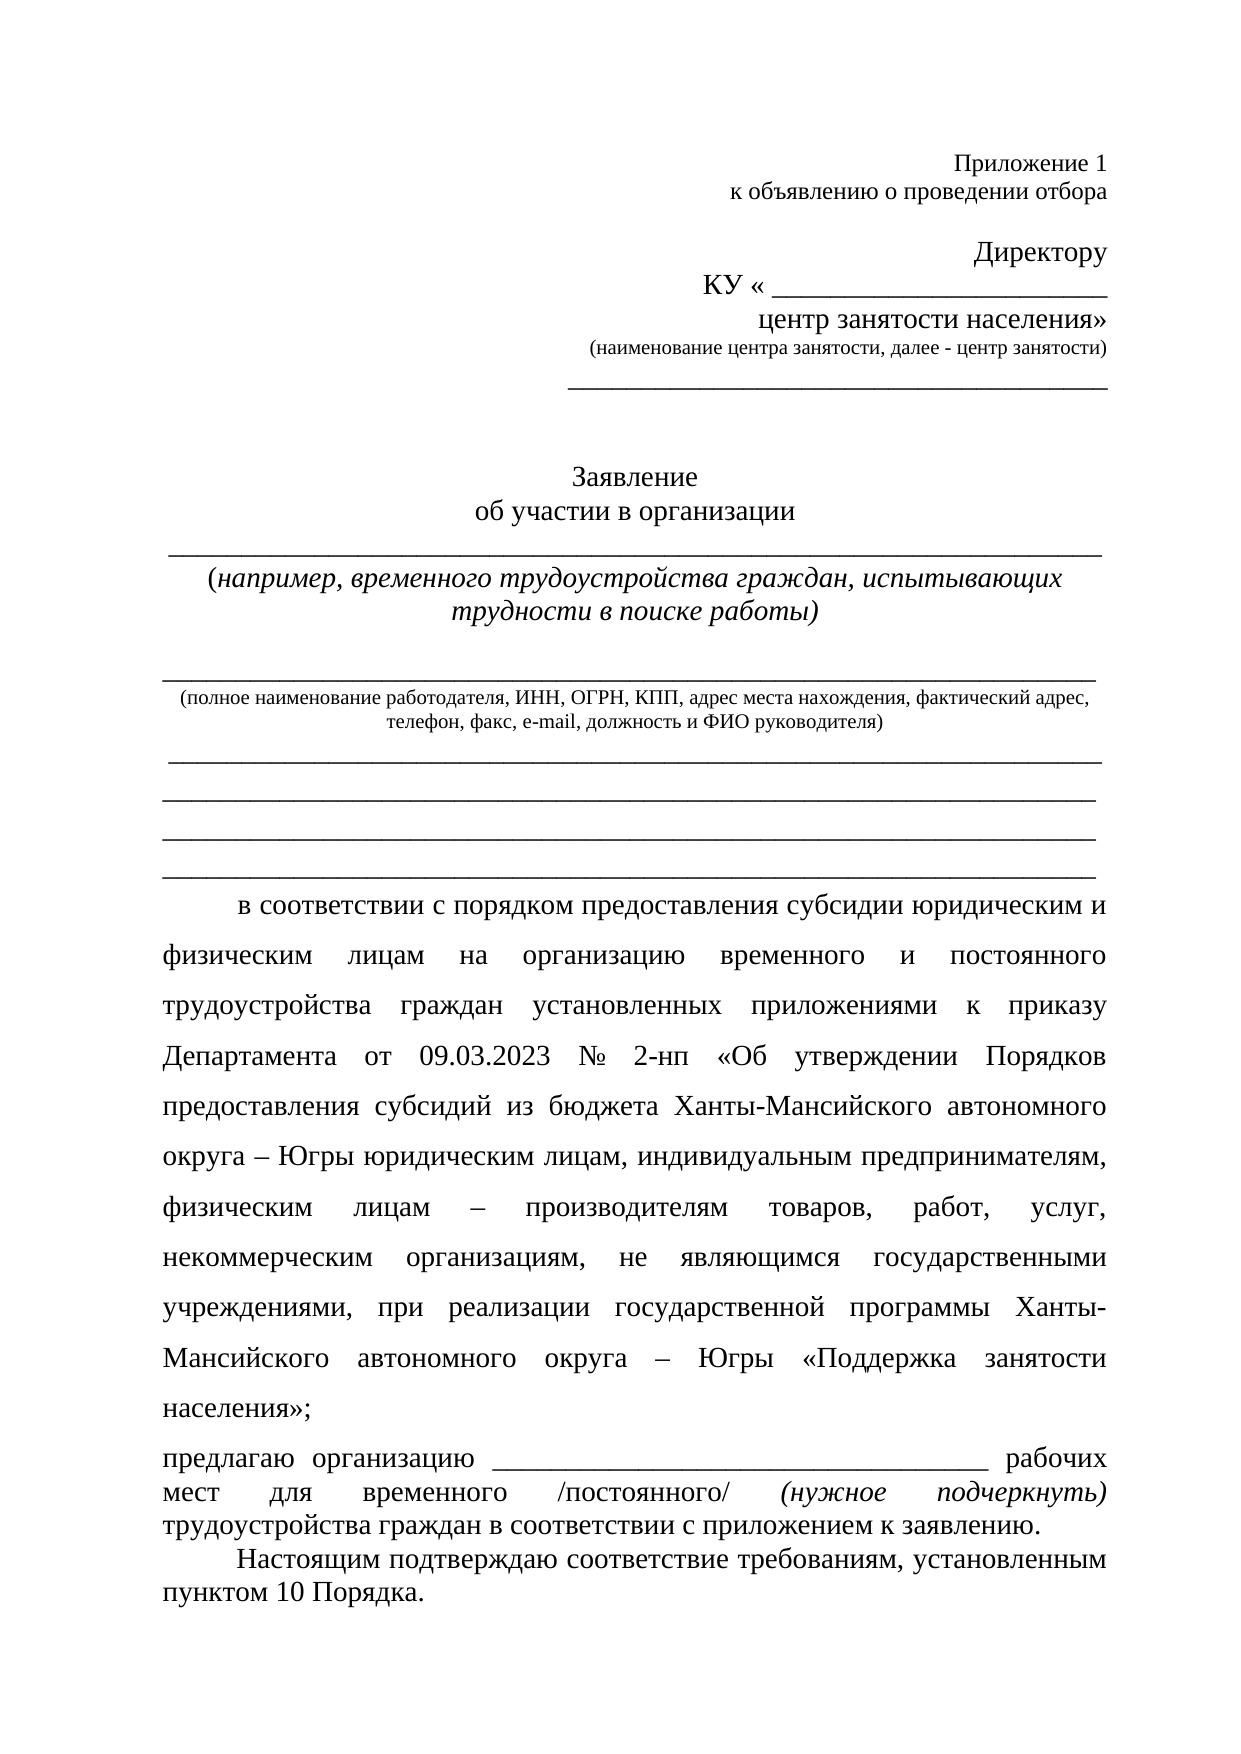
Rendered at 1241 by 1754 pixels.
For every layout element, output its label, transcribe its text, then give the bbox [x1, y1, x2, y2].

text Директору [162, 234, 1107, 267]
text об участии в организации ________________________________________________________________ (например, временного трудоустройства граждан, испытывающих трудности в поиске работы) [162, 493, 1107, 627]
text Заявление [162, 459, 1107, 493]
text (наименование центра занятости, далее - центр занятости) [162, 334, 1107, 359]
text центр занятости населения» [162, 301, 1107, 334]
text (полное наименование работодателя, ИНН, ОГРН, КПП, адрес места нахождения, фактический адрес, телефон, факс, e-mail, должность и ФИО руководителя) [162, 684, 1107, 733]
text _____________________________________ [162, 359, 1107, 392]
text предлагаю организацию __________________________________ рабочих мест для временного /постоянного/ (нужное подчеркнуть) трудоустройства граждан в соответствии с приложением к заявлению. [162, 1440, 1107, 1541]
text КУ « _______________________ [162, 267, 1107, 301]
text ________________________________________________________________ [162, 733, 1107, 766]
text в соответствии с порядком предоставления субсидии юридическим и физическим лицам на организацию временного и постоянного трудоустройства граждан установленных приложениями к приказу Департамента от 09.03.2023 № 2-нп «Об утверждении Порядков предоставления субсидий из бюджета Ханты-Мансийского автономного округа – Югры юридическим лицам, индивидуальным предпринимателям, физическим лицам – производителям товаров, работ, услуг, некоммерческим организациям, не являющимся государственными учреждениями, при реализации государственной программы Ханты-Мансийского автономного округа – Югры «Поддержка занятости населения»; [162, 887, 1107, 1423]
text к объявлению о проведении отбора [162, 176, 1107, 205]
text ________________________________________________________________ [162, 848, 1107, 882]
text ________________________________________________________________ [162, 771, 1107, 805]
text ________________________________________________________________ [162, 651, 1107, 684]
text Настоящим подтверждаю соответствие требованиям, установленным пунктом 10 Порядка. [162, 1541, 1107, 1608]
text ________________________________________________________________ [162, 810, 1107, 843]
text Приложение 1 [162, 148, 1107, 176]
